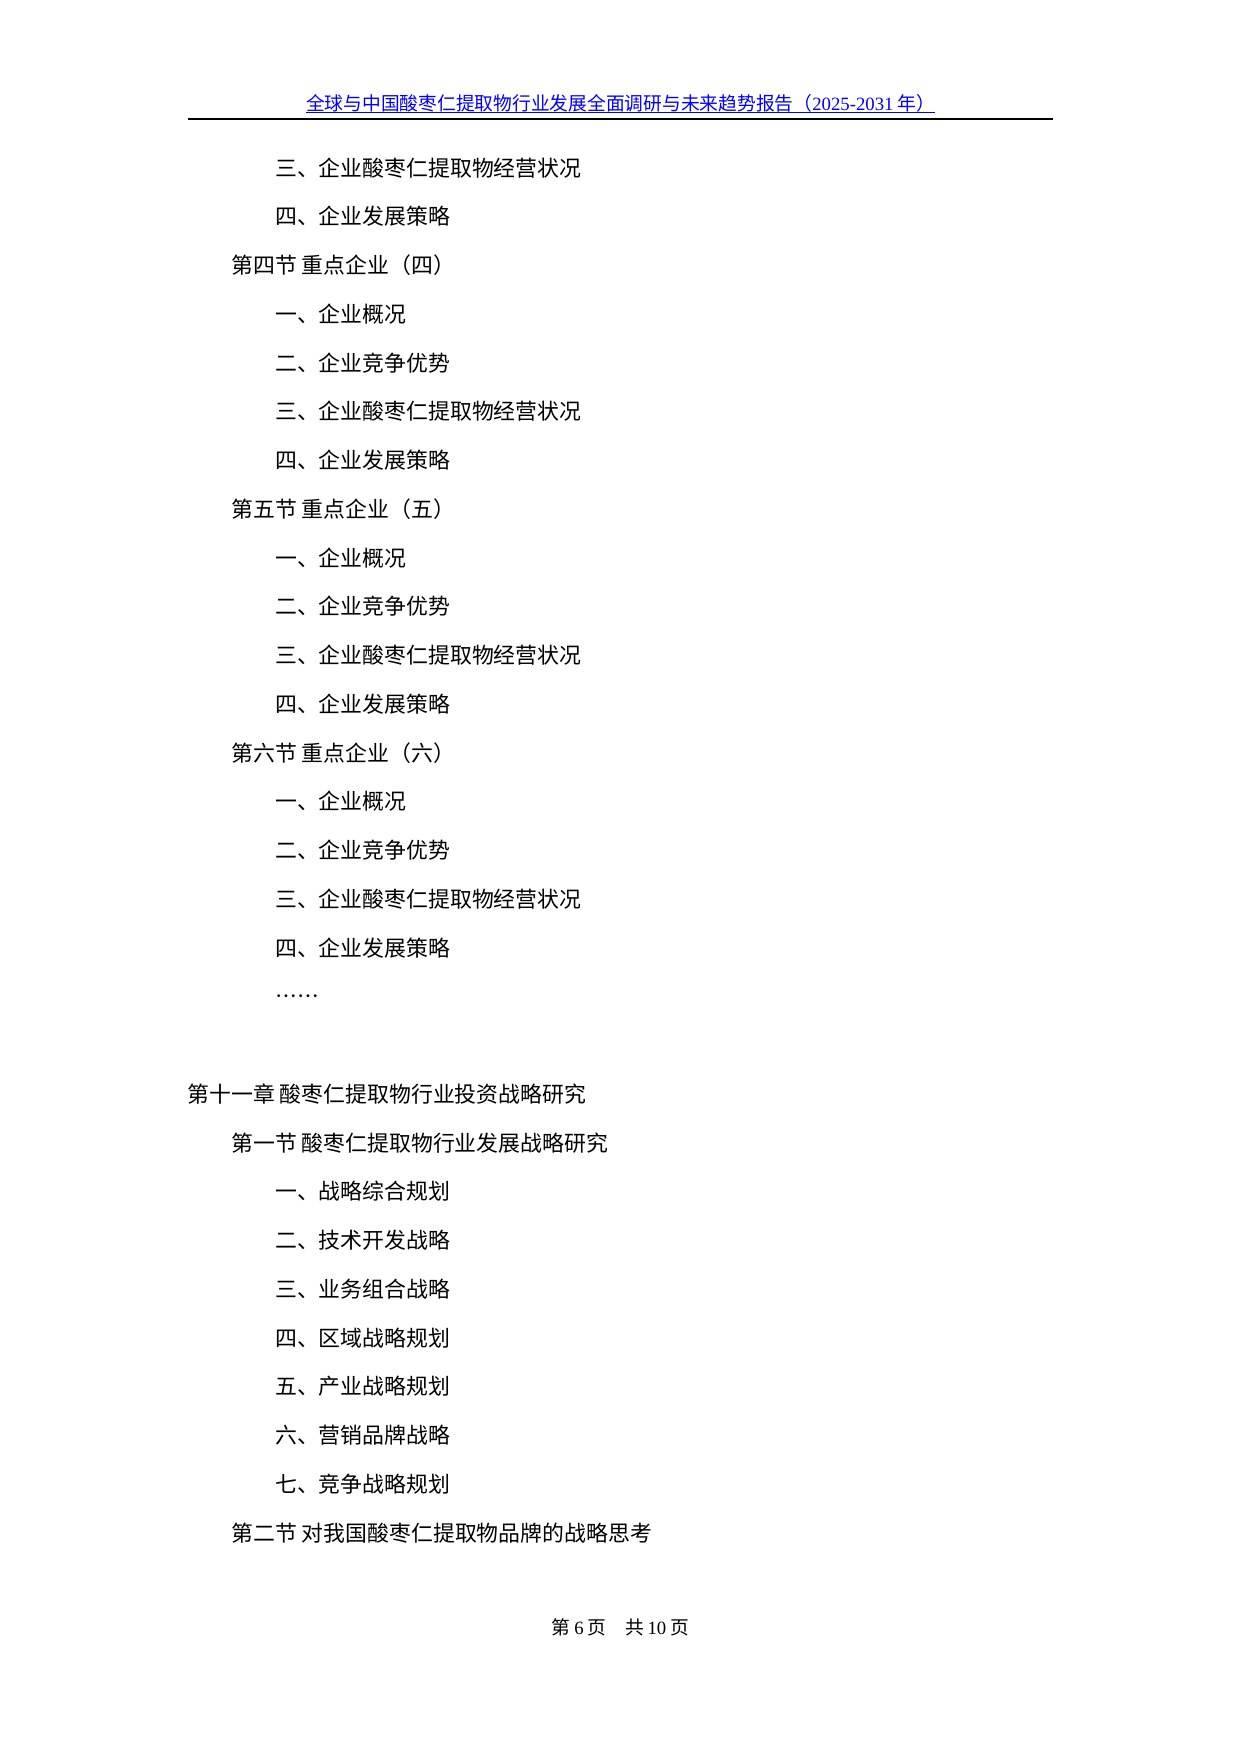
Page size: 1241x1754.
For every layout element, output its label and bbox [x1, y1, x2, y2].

text [187, 150, 1053, 1548]
